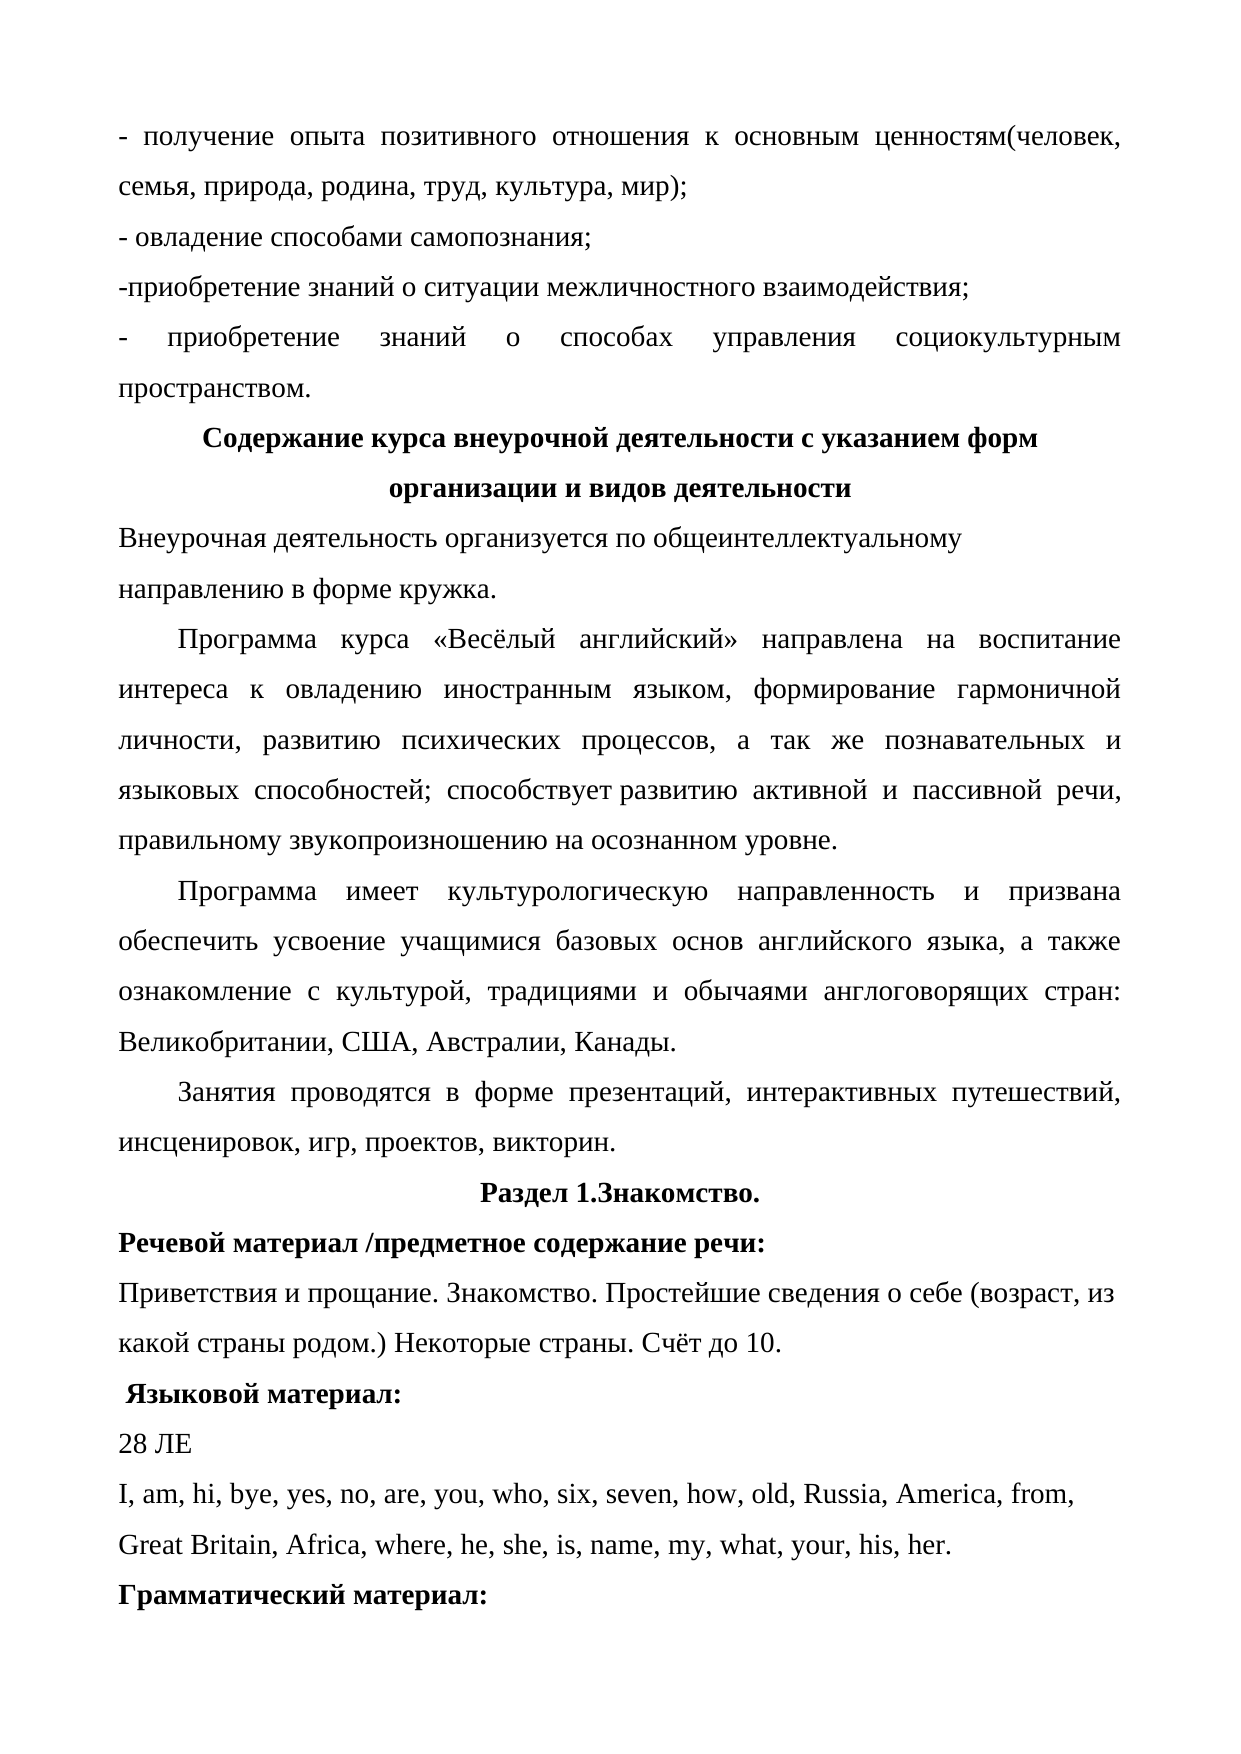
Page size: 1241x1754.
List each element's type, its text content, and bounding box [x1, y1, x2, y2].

text Речевой материал /предметное содержание речи: [118, 1225, 1122, 1258]
text Языковой материал: [118, 1376, 1122, 1409]
text Содержание курса внеурочной деятельности с указанием форм организации и видов деятельности [118, 420, 1122, 504]
text - овладение способами самопознания; [118, 219, 1122, 252]
text Раздел 1.Знакомство. [118, 1175, 1122, 1208]
text Занятия проводятся в форме презентаций, интерактивных путешествий, инсценировок, игр, проектов, викторин. [118, 1074, 1122, 1158]
text - получение опыта позитивного отношения к основным ценностям(человек, семья, природа, родина, труд, культура, мир); [118, 118, 1122, 202]
text -приобретение знаний о ситуации межличностного взаимодействия; [118, 269, 1122, 303]
text Программа курса «Весёлый английский» направлена на воспитание интереса к овладению иностранным языком, формирование гармоничной личности, развитию психических процессов, а так же познавательных и языковых способностей; способствует развитию активной и пассивной речи, правильному звукопроизношению на осознанном уровне. [118, 621, 1122, 856]
text I, am, hi, bye, yes, no, are, you, who, six, seven, how, old, Russia, America, from, Great Britain, Africa, where, he, she, is, name, my, what, your, his, her. [118, 1477, 1122, 1560]
text Приветствия и прощание. Знакомство. Простейшие сведения о себе (возраст, из какой страны родом.) Некоторые страны. Cчёт до 10. [118, 1275, 1122, 1359]
text - приобретение знаний о способах управления социокультурным пространством. [118, 319, 1122, 403]
text Внеурочная деятельность организуется по общеинтеллектуальному направлению в форме кружка. [118, 521, 1122, 604]
text Программа имеет культурологическую направленность и призвана обеспечить усвоение учащимися базовых основ английского языка, а также ознакомление с культурой, традициями и обычаями англоговорящих стран: Великобритании, США, Австралии, Канады. [118, 873, 1122, 1057]
text Грамматический материал: [118, 1577, 1122, 1611]
text 28 ЛЕ [118, 1426, 1122, 1460]
